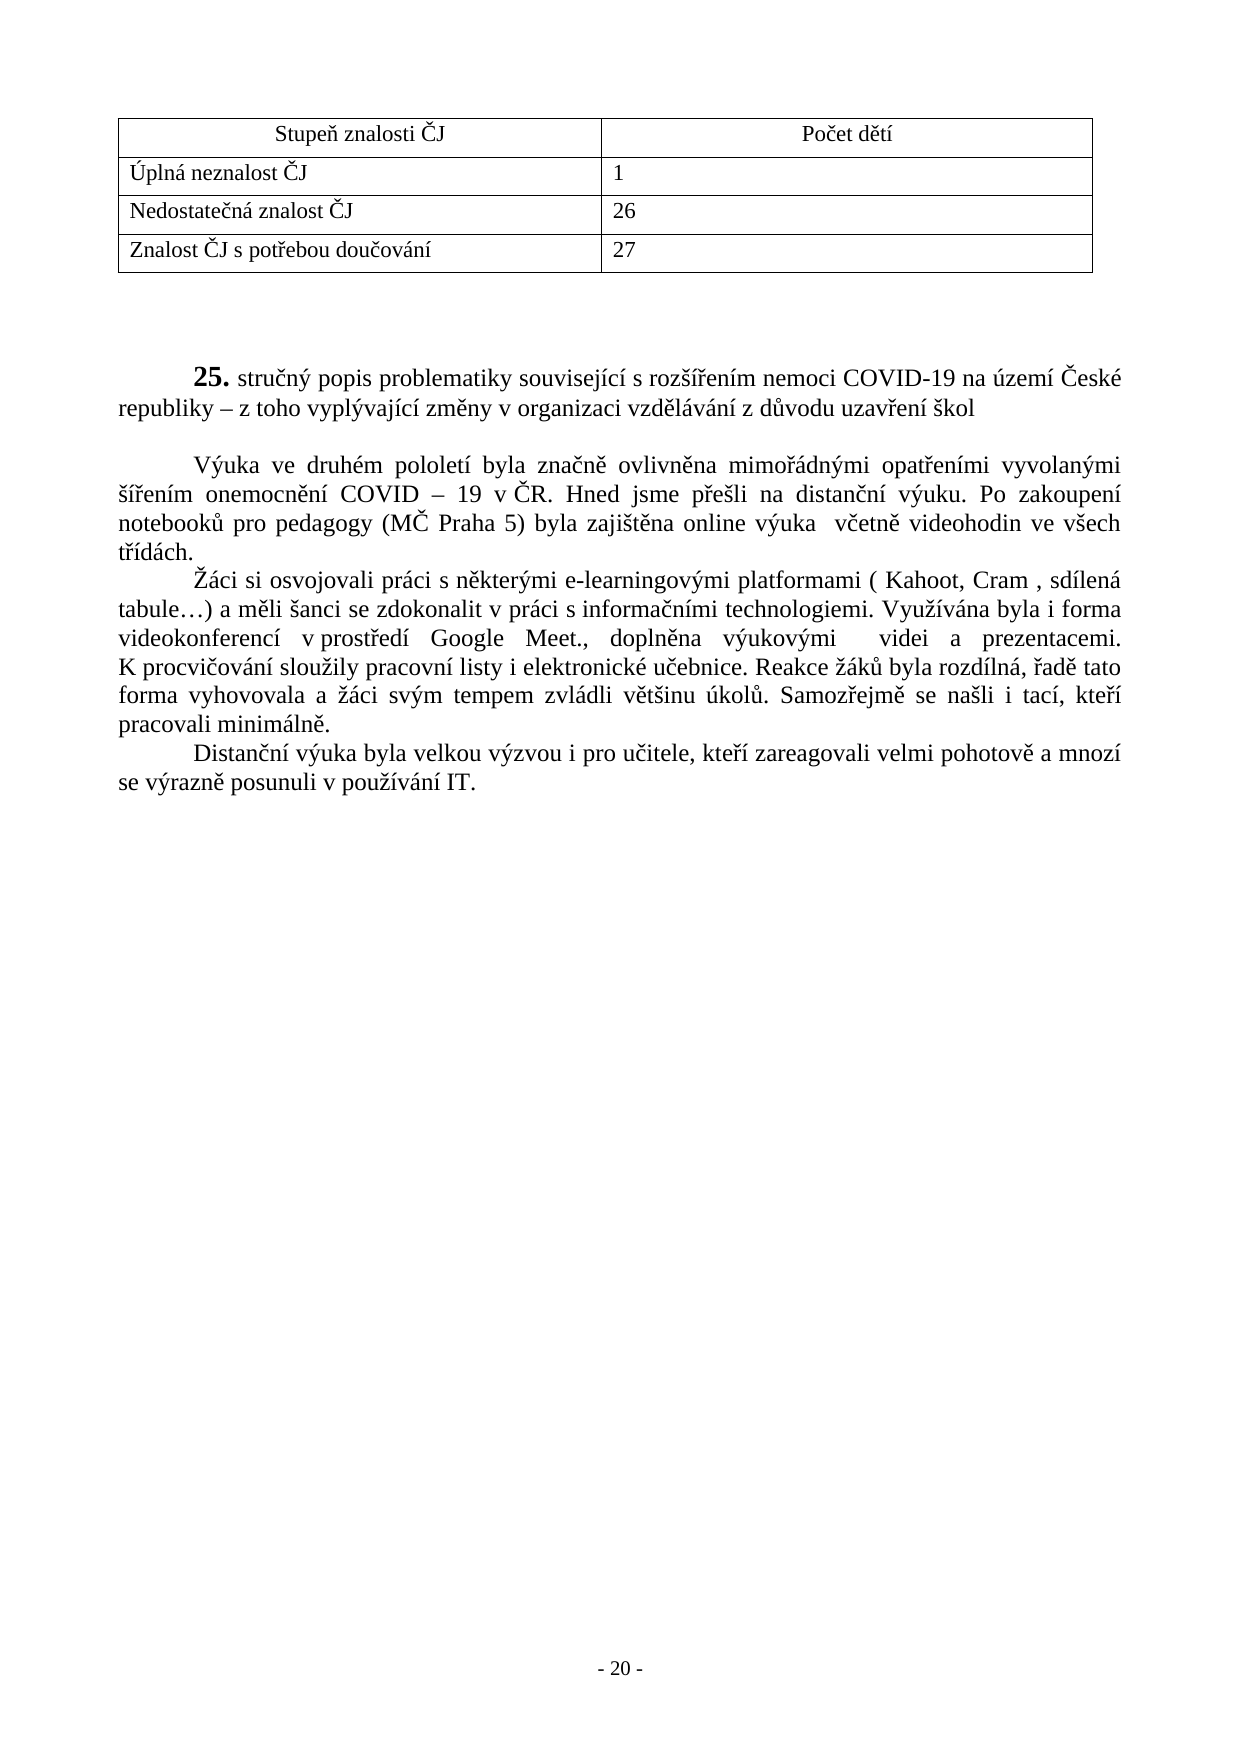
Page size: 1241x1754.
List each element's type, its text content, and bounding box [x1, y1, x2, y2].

table_cell Počet dětí [602, 119, 1092, 157]
table_cell Stupeň znalosti ČJ [119, 119, 601, 157]
table_cell 1 [602, 158, 1092, 195]
table_cell Úplná neznalost ČJ [119, 158, 601, 195]
table_cell 26 [602, 196, 1092, 234]
subtitle Distanční výuka byla velkou výzvou i pro učitele, kteří zareagovali velmi pohotově a mnozí se výrazně posunuli v používání IT. [118, 738, 1122, 796]
table_cell Znalost ČJ s potřebou doučování [119, 235, 601, 272]
table_cell Nedostatečná znalost ČJ [119, 196, 601, 234]
text Výuka ve druhém pololetí byla značně ovlivněna mimořádnými opatřeními vyvolanými šířením onemocnění COVID – 19 v ČR. Hned jsme přešli na distanční výuku. Po zakoupení notebooků pro pedagogy (MČ Praha 5) byla zajištěna online výuka včetně videohodin ve všech třídách. [118, 451, 1122, 566]
table_cell 27 [602, 235, 1092, 272]
subtitle Žáci si osvojovali práci s některými e-learningovými platformami ( Kahoot, Cram , sdílená tabule…) a měli šanci se zdokonalit v práci s informačními technologiemi. Využívána byla i forma videokonferencí v prostředí Google Meet., doplněna výukovými videi a prezentacemi. K procvičování sloužily pracovní listy i elektronické učebnice. Reakce žáků byla rozdílná, řadě tato forma vyhovovala a žáci svým tempem zvládli většinu úkolů. Samozřejmě se našli i tací, kteří pracovali minimálně. [118, 566, 1122, 738]
subtitle 25. stručný popis problematiky související s rozšířením nemoci COVID-19 na území České republiky – z toho vyplývající změny v organizaci vzdělávání z důvodu uzavření škol [118, 359, 1122, 422]
